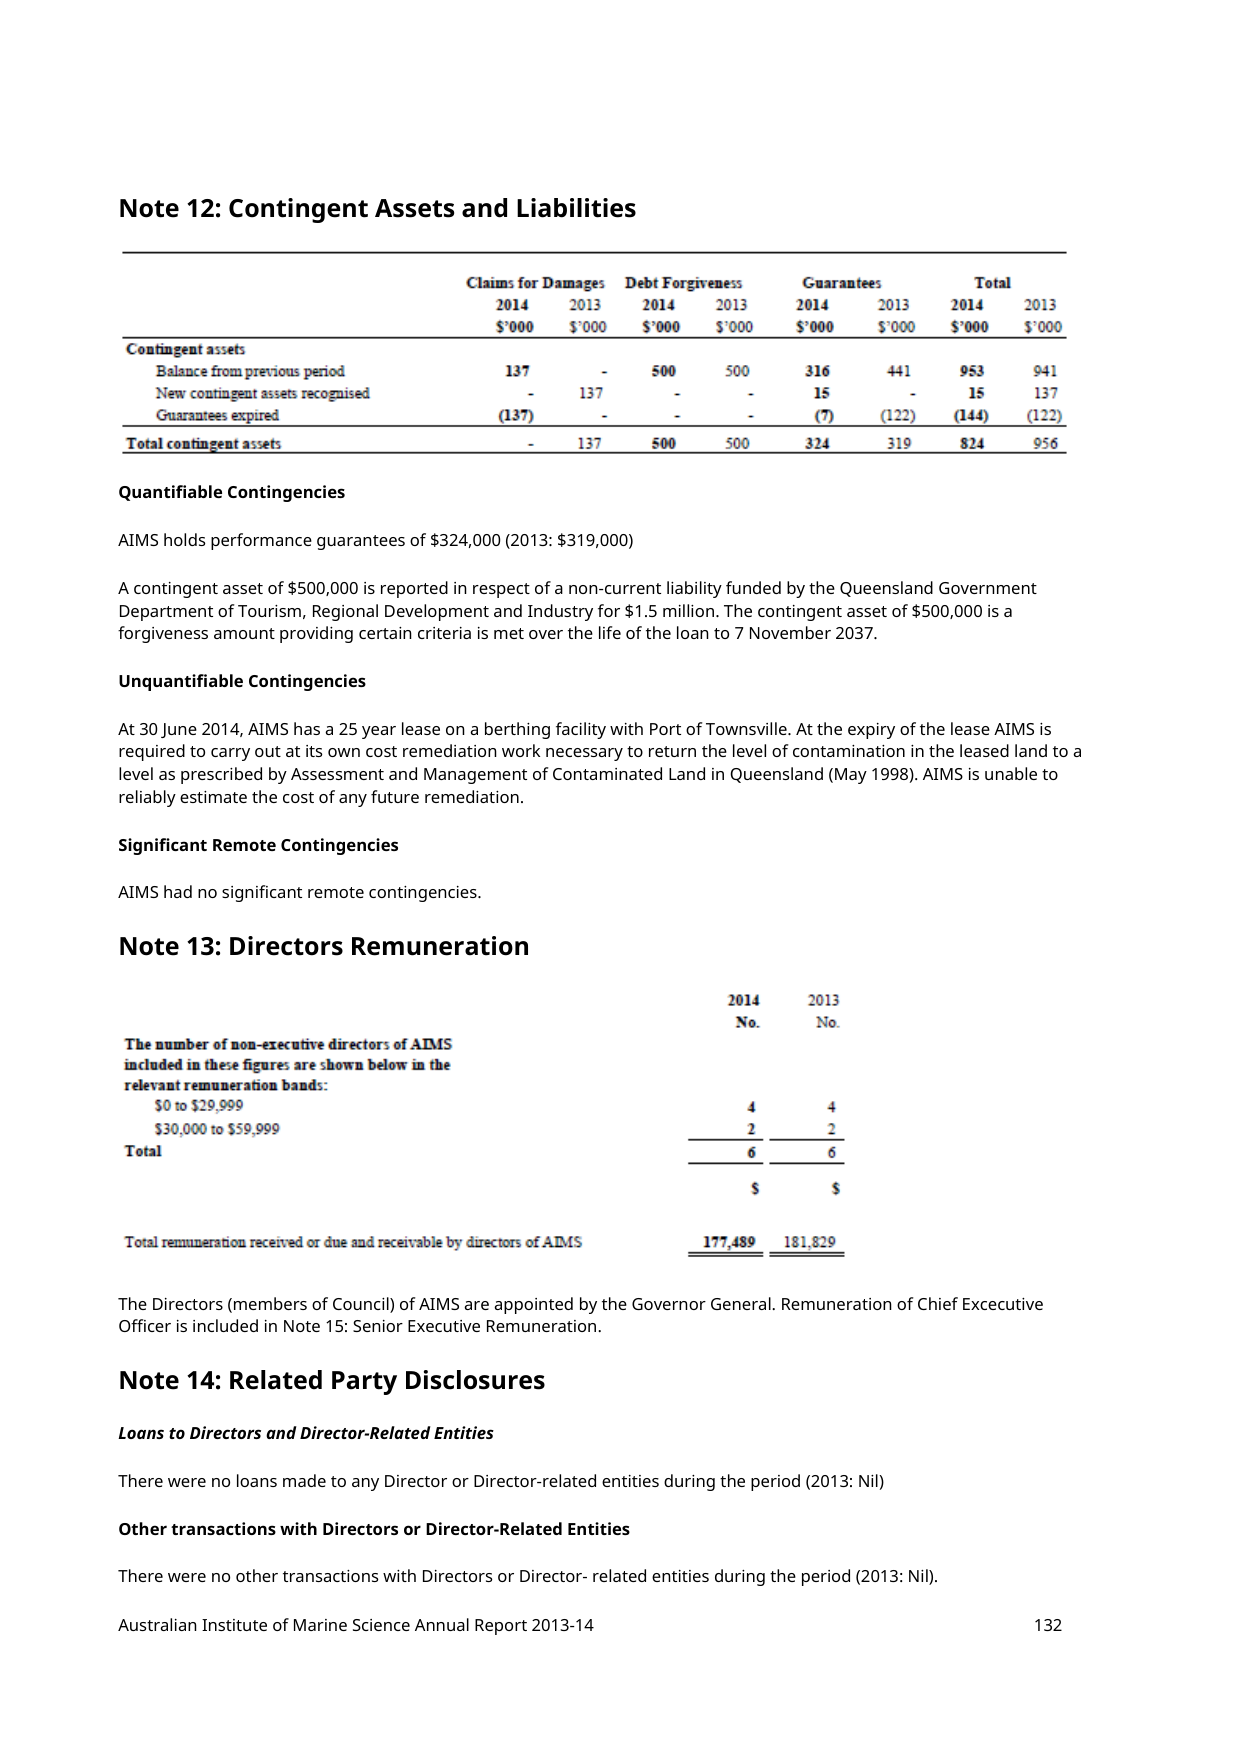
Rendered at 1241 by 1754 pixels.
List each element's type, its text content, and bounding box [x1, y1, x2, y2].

text Significant Remote Contingencies [118, 833, 1092, 856]
text At 30 June 2014, AIMS has a 25 year lease on a berthing facility with Port of Townsville. At the expiry of the lease AIMS is required to carry out at its own cost remediation work necessary to return the level of contamination in the leased land to a level as prescribed by Assessment and Management of Contaminated Land in Queensland (May 1998). AIMS is unable to reliably estimate the cost of any future remediation. [118, 717, 1092, 808]
picture [118, 250, 1070, 457]
text Quantifiable Contingencies [118, 481, 1092, 504]
subtitle Note 12: Contingent Assets and Liabilities [118, 191, 1092, 225]
subtitle Note 13: Directors Remuneration [118, 929, 1092, 963]
text The Directors (members of Council) of AIMS are appointed by the Governor General. Remuneration of Chief Excecutive Officer is included in Note 15: Senior Executive Remuneration. [118, 1292, 1092, 1338]
picture [118, 987, 851, 1268]
text There were no other transactions with Directors or Director- related entities during the period (2013: Nil). [118, 1565, 1092, 1588]
subtitle Note 14: Related Party Disclosures [118, 1363, 1092, 1397]
text A contingent asset of $500,000 is reported in respect of a non-current liability funded by the Queensland Government Department of Tourism, Regional Development and Industry for $1.5 million. The contingent asset of $500,000 is a forgiveness amount providing certain criteria is met over the life of the loan to 7 November 2037. [118, 577, 1092, 645]
text Loans to Directors and Director-Related Entities [118, 1422, 1092, 1444]
text AIMS holds performance guarantees of $324,000 (2013: $319,000) [118, 529, 1092, 552]
text Other transactions with Directors or Director-Related Entities [118, 1517, 1092, 1540]
text Unquantifiable Contingencies [118, 670, 1092, 692]
text There were no loans made to any Director or Director-related entities during the period (2013: Nil) [118, 1469, 1092, 1492]
text AIMS had no significant remote contingencies. [118, 881, 1092, 904]
